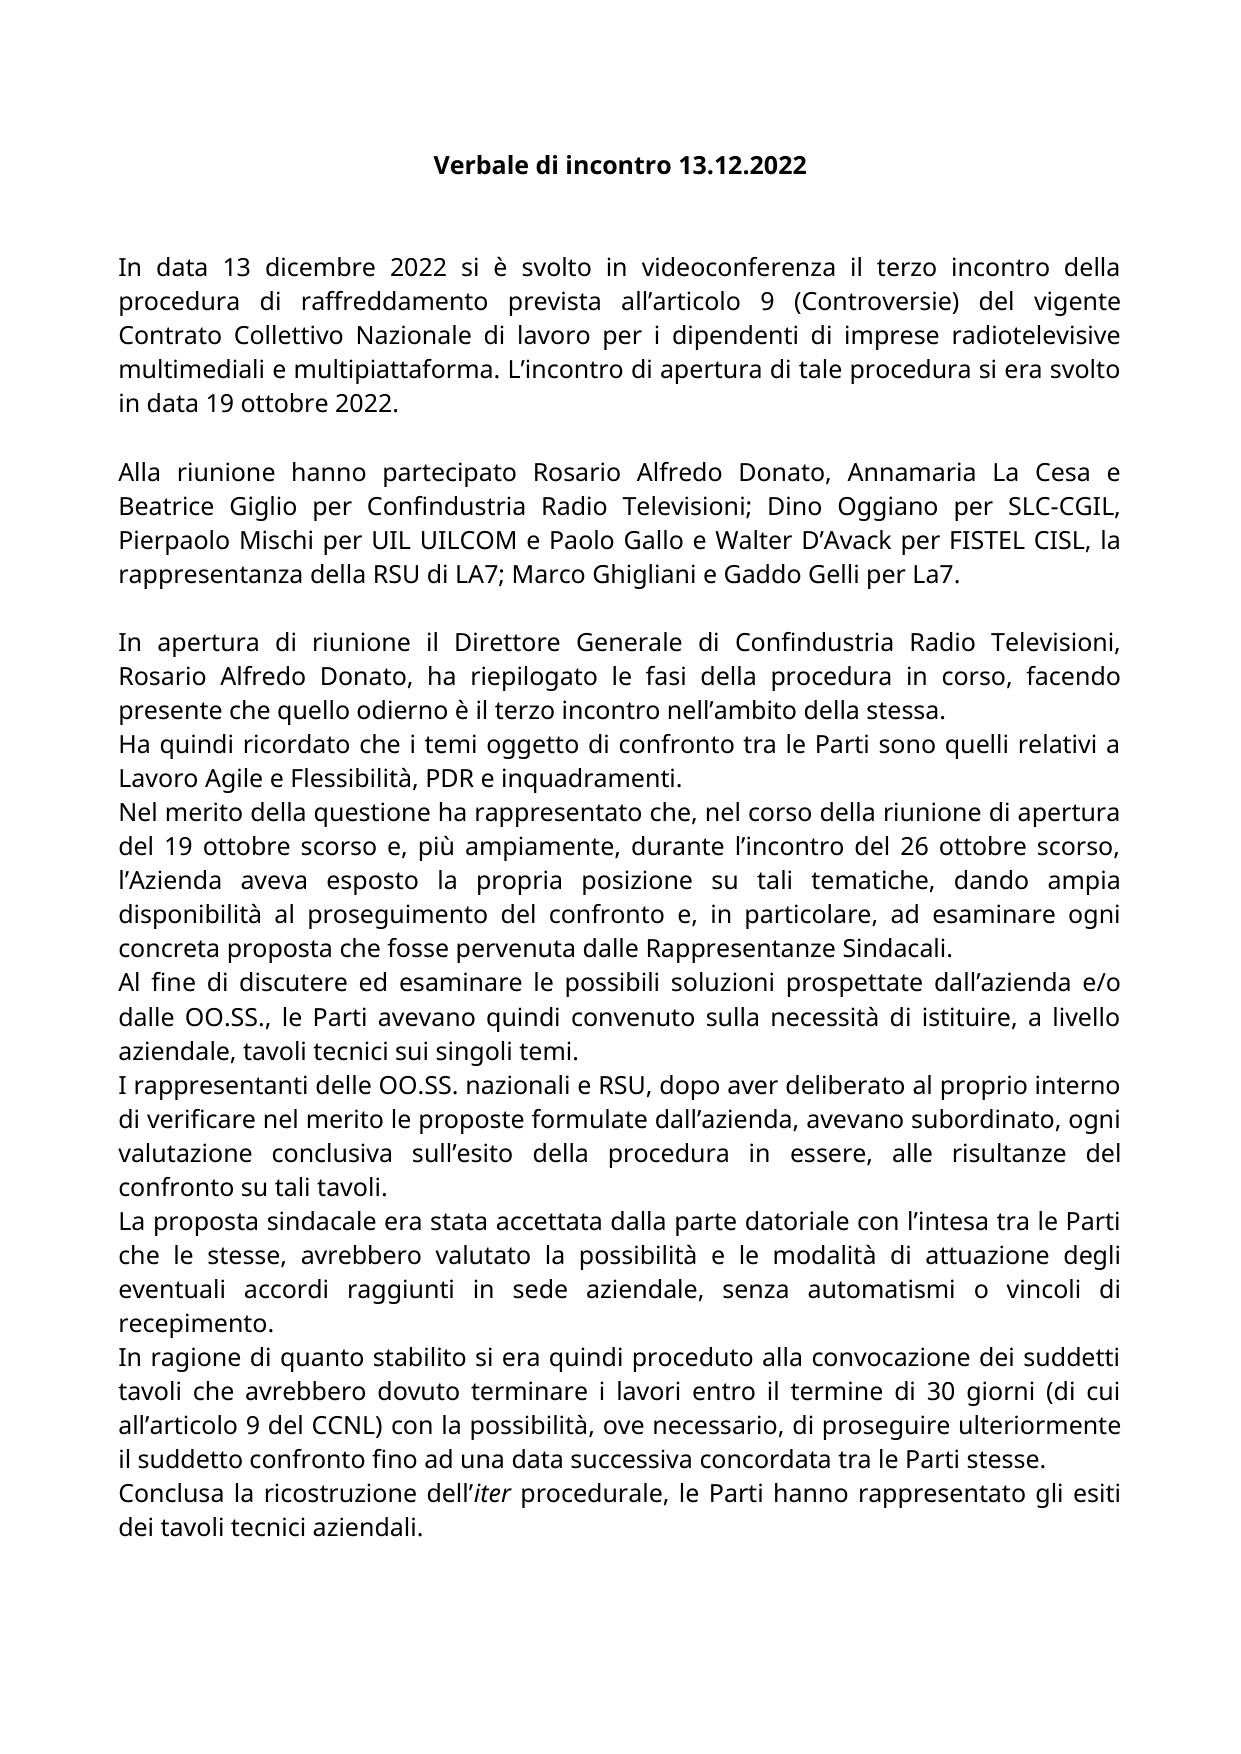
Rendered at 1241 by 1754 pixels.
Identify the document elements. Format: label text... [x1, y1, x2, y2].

text Al fine di discutere ed esaminare le possibili soluzioni prospettate dall’azienda e/o dalle OO.SS., le Parti avevano quindi convenuto sulla necessità di istituire, a livello aziendale, tavoli tecnici sui singoli temi. [118, 965, 1122, 1067]
text Alla riunione hanno partecipato Rosario Alfredo Donato, Annamaria La Cesa e Beatrice Giglio per Confindustria Radio Televisioni; Dino Oggiano per SLC-CGIL, Pierpaolo Mischi per UIL UILCOM e Paolo Gallo e Walter D’Avack per FISTEL CISL, la rappresentanza della RSU di LA7; Marco Ghigliani e Gaddo Gelli per La7. [118, 454, 1122, 590]
text In data 13 dicembre 2022 si è svolto in videoconferenza il terzo incontro della procedura di raffreddamento prevista all’articolo 9 (Controversie) del vigente Contrato Collettivo Nazionale di lavoro per i dipendenti di imprese radiotelevisive multimediali e multipiattaforma. L’incontro di apertura di tale procedura si era svolto in data 19 ottobre 2022. [118, 250, 1122, 420]
text In ragione di quanto stabilito si era quindi proceduto alla convocazione dei suddetti tavoli che avrebbero dovuto terminare i lavori entro il termine di 30 giorni (di cui all’articolo 9 del CCNL) con la possibilità, ove necessario, di proseguire ulteriormente il suddetto confronto fino ad una data successiva concordata tra le Parti stesse. [118, 1340, 1122, 1476]
text Verbale di incontro 13.12.2022 [118, 148, 1122, 182]
text In apertura di riunione il Direttore Generale di Confindustria Radio Televisioni, Rosario Alfredo Donato, ha riepilogato le fasi della procedura in corso, facendo presente che quello odierno è il terzo incontro nell’ambito della stessa. [118, 624, 1122, 727]
text I rappresentanti delle OO.SS. nazionali e RSU, dopo aver deliberato al proprio interno di verificare nel merito le proposte formulate dall’azienda, avevano subordinato, ogni valutazione conclusiva sull’esito della procedura in essere, alle risultanze del confronto su tali tavoli. [118, 1067, 1122, 1203]
text Ha quindi ricordato che i temi oggetto di confronto tra le Parti sono quelli relativi a Lavoro Agile e Flessibilità, PDR e inquadramenti. [118, 727, 1122, 795]
text Conclusa la ricostruzione dell’iter procedurale, le Parti hanno rappresentato gli esiti dei tavoli tecnici aziendali. [118, 1476, 1122, 1544]
text La proposta sindacale era stata accettata dalla parte datoriale con l’intesa tra le Parti che le stesse, avrebbero valutato la possibilità e le modalità di attuazione degli eventuali accordi raggiunti in sede aziendale, senza automatismi o vincoli di recepimento. [118, 1203, 1122, 1340]
text Nel merito della questione ha rappresentato che, nel corso della riunione di apertura del 19 ottobre scorso e, più ampiamente, durante l’incontro del 26 ottobre scorso, l’Azienda aveva esposto la propria posizione su tali tematiche, dando ampia disponibilità al proseguimento del confronto e, in particolare, ad esaminare ogni concreta proposta che fosse pervenuta dalle Rappresentanze Sindacali. [118, 795, 1122, 965]
